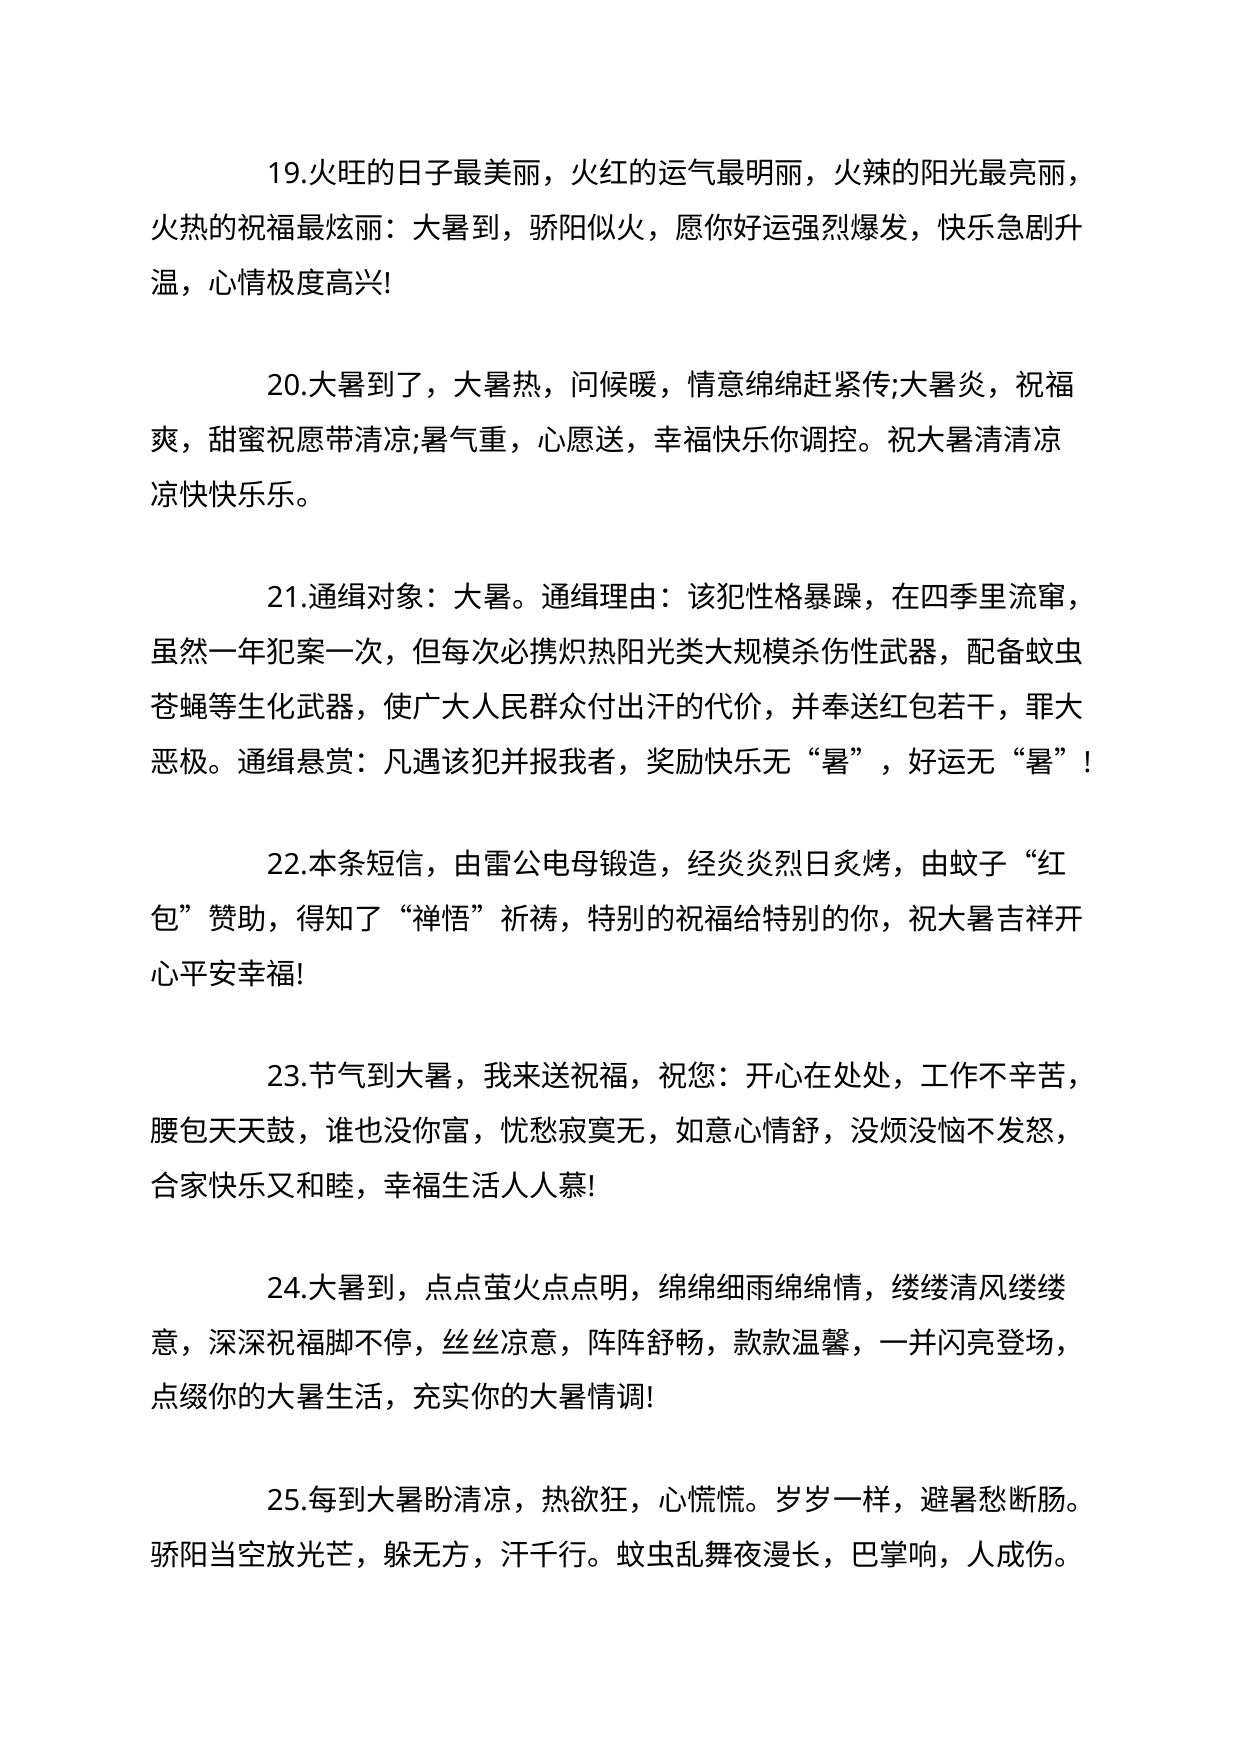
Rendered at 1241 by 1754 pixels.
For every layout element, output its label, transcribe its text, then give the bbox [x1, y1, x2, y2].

text 21.通缉对象：大暑。通缉理由：该犯性格暴躁，在四季里流窜，虽然一年犯案一次，但每次必携炽热阳光类大规模杀伤性武器，配备蚊虫苍蝇等生化武器，使广大人民群众付出汗的代价，并奉送红包若干，罪大恶极。通缉悬赏：凡遇该犯并报我者，奖励快乐无“暑”，好运无“暑”! [150, 574, 1090, 781]
text 19.火旺的日子最美丽，火红的运气最明丽，火辣的阳光最亮丽，火热的祝福最炫丽：大暑到，骄阳似火，愿你好运强烈爆发，快乐急剧升温，心情极度高兴! [150, 150, 1090, 302]
text 20.大暑到了，大暑热，问候暖，情意绵绵赶紧传;大暑炎，祝福爽，甜蜜祝愿带清凉;暑气重，心愿送，幸福快乐你调控。祝大暑清清凉凉快快乐乐。 [150, 362, 1090, 514]
text 22.本条短信，由雷公电母锻造，经炎炎烈日炙烤，由蚊子“红包”赞助，得知了“禅悟”祈祷，特别的祝福给特别的你，祝大暑吉祥开心平安幸福! [150, 840, 1090, 993]
text 24.大暑到，点点萤火点点明，绵绵细雨绵绵情，缕缕清风缕缕意，深深祝福脚不停，丝丝凉意，阵阵舒畅，款款温馨，一并闪亮登场，点缀你的大暑生活，充实你的大暑情调! [150, 1264, 1090, 1416]
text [150, 1476, 1090, 1573]
text 23.节气到大暑，我来送祝福，祝您：开心在处处，工作不辛苦，腰包天天鼓，谁也没你富，忧愁寂寞无，如意心情舒，没烦没恼不发怒，合家快乐又和睦，幸福生活人人慕! [150, 1052, 1090, 1204]
